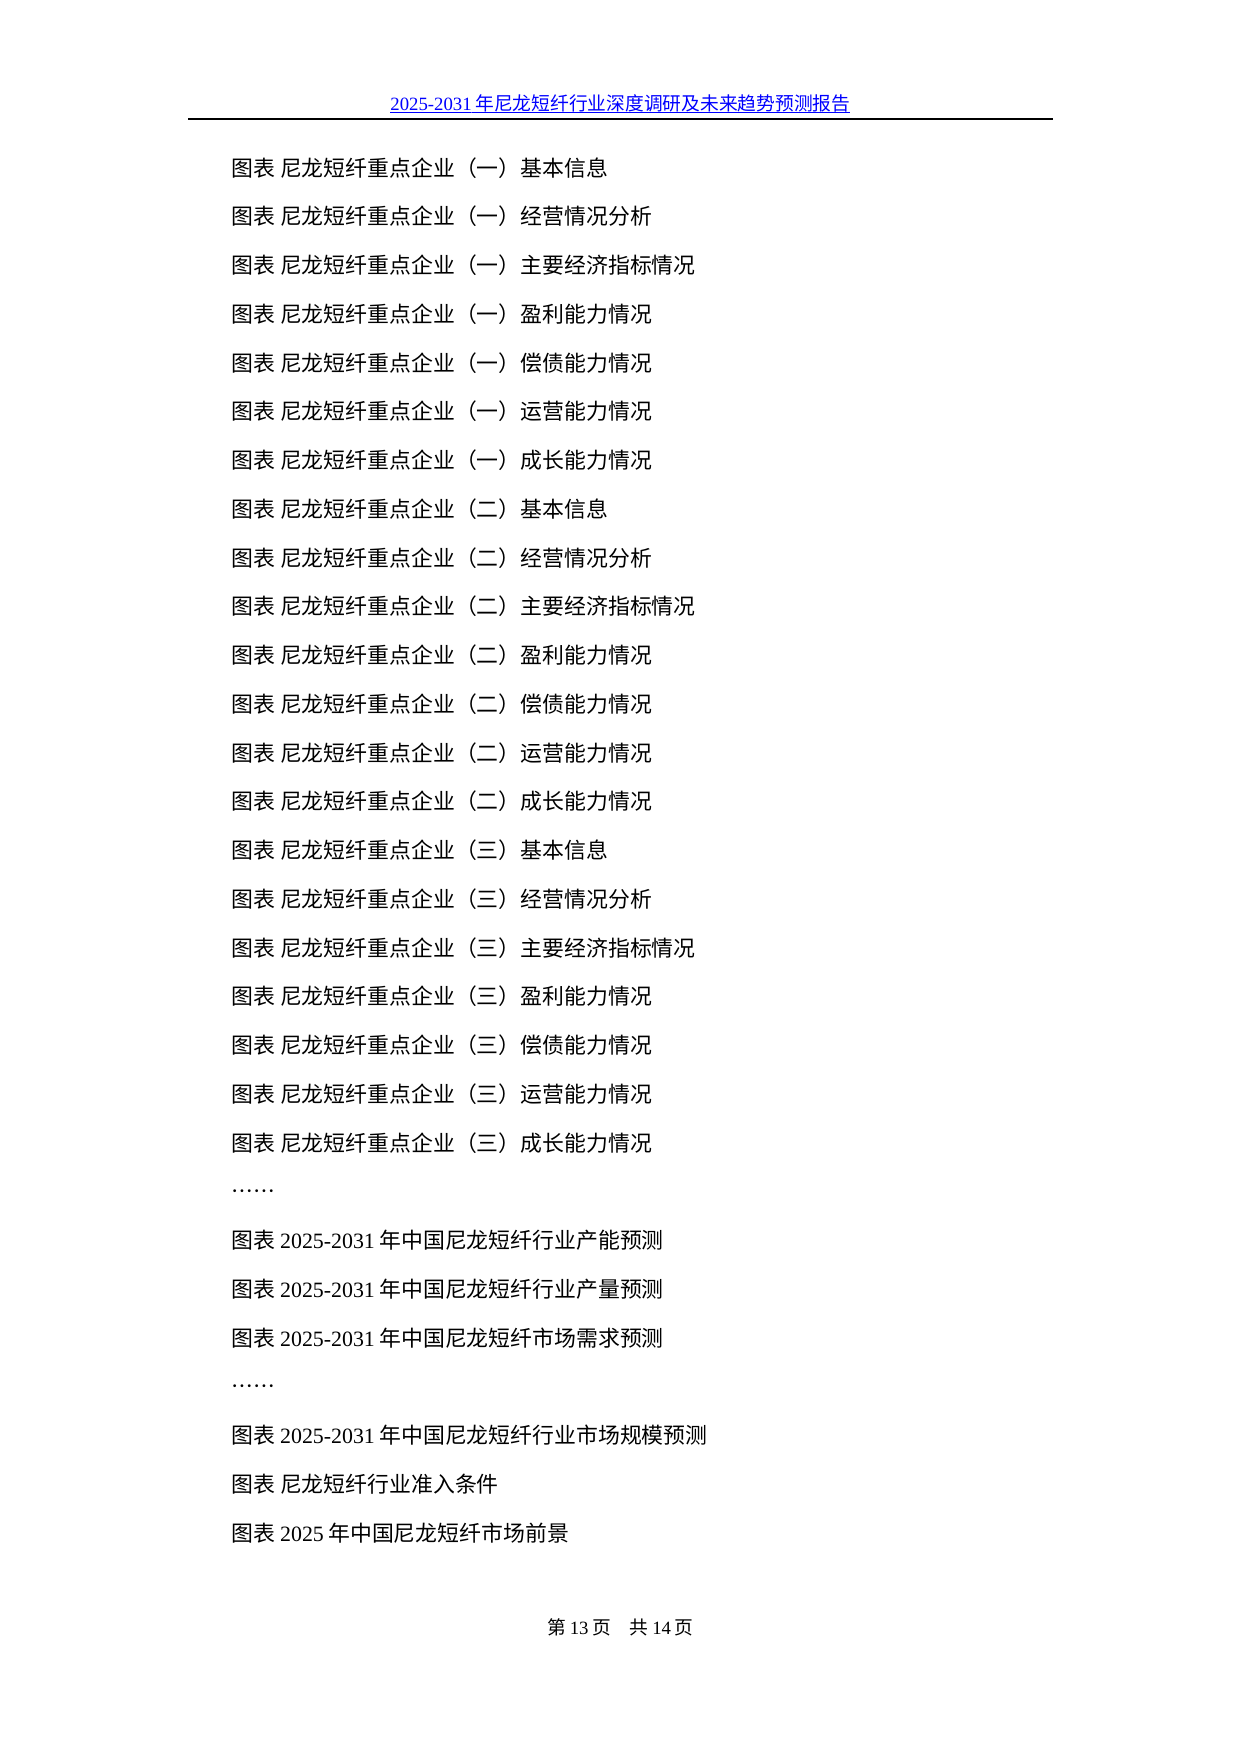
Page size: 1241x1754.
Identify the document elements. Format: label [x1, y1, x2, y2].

text [187, 150, 1053, 1548]
